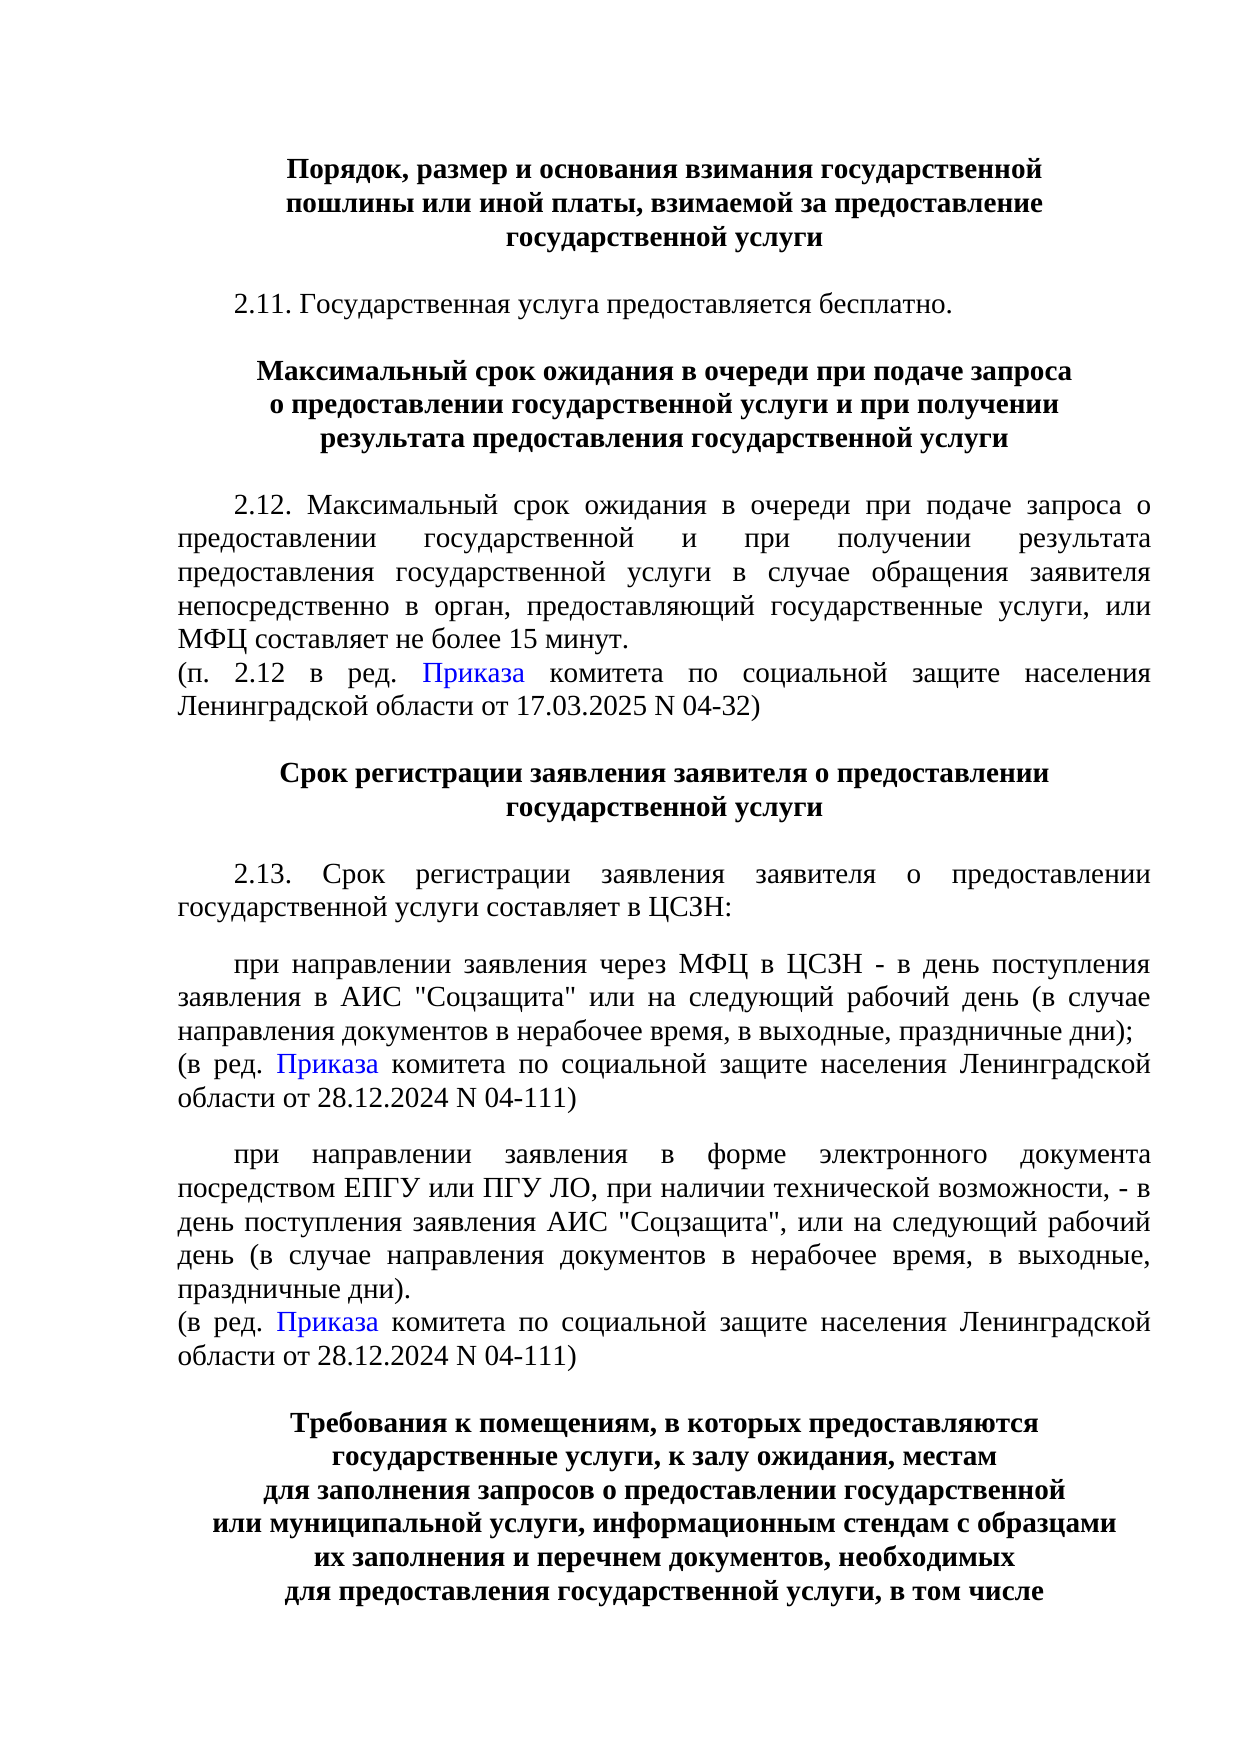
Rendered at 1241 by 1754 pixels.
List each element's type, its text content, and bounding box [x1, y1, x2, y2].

title Срок регистрации заявления заявителя о предоставлении [177, 755, 1152, 789]
title Требования к помещениям, в которых предоставляются [177, 1405, 1152, 1438]
title Максимальный срок ожидания в очереди при подаче запроса [177, 353, 1152, 386]
title о предоставлении государственной услуги и при получении [177, 386, 1152, 420]
title их заполнения и перечнем документов, необходимых [177, 1539, 1152, 1573]
text (п. 2.12 в ред. Приказа комитета по социальной защите населения Ленинградской области от 17.03.2025 N 04-32) [177, 655, 1152, 722]
title для предоставления государственной услуги, в том числе [177, 1573, 1152, 1606]
title результата предоставления государственной услуги [177, 420, 1152, 453]
text при направлении заявления через МФЦ в ЦСЗН - в день поступления заявления в АИС "Соцзащита" или на следующий рабочий день (в случае направления документов в нерабочее время, в выходные, праздничные дни); [177, 946, 1152, 1047]
title государственные услуги, к залу ожидания, местам [177, 1438, 1152, 1472]
text (в ред. Приказа комитета по социальной защите населения Ленинградской области от 28.12.2024 N 04-111) [177, 1304, 1152, 1371]
text при направлении заявления в форме электронного документа посредством ЕПГУ или ПГУ ЛО, при наличии технической возможности, - в день поступления заявления АИС "Соцзащита", или на следующий рабочий день (в случае направления документов в нерабочее время, в выходные, праздничные дни). [177, 1137, 1152, 1304]
text 2.11. Государственная услуга предоставляется бесплатно. [177, 286, 1152, 319]
title Порядок, размер и основания взимания государственной [177, 152, 1152, 185]
text 2.13. Срок регистрации заявления заявителя о предоставлении государственной услуги составляет в ЦСЗН: [177, 856, 1152, 923]
title государственной услуги [177, 219, 1152, 252]
text (в ред. Приказа комитета по социальной защите населения Ленинградской области от 28.12.2024 N 04-111) [177, 1047, 1152, 1114]
title пошлины или иной платы, взимаемой за предоставление [177, 185, 1152, 219]
title государственной услуги [177, 789, 1152, 822]
title для заполнения запросов о предоставлении государственной [177, 1472, 1152, 1506]
title или муниципальной услуги, информационным стендам с образцами [177, 1506, 1152, 1539]
text 2.12. Максимальный срок ожидания в очереди при подаче запроса о предоставлении государственной и при получении результата предоставления государственной услуги в случае обращения заявителя непосредственно в орган, предоставляющий государственные услуги, или МФЦ составляет не более 15 минут. [177, 487, 1152, 655]
